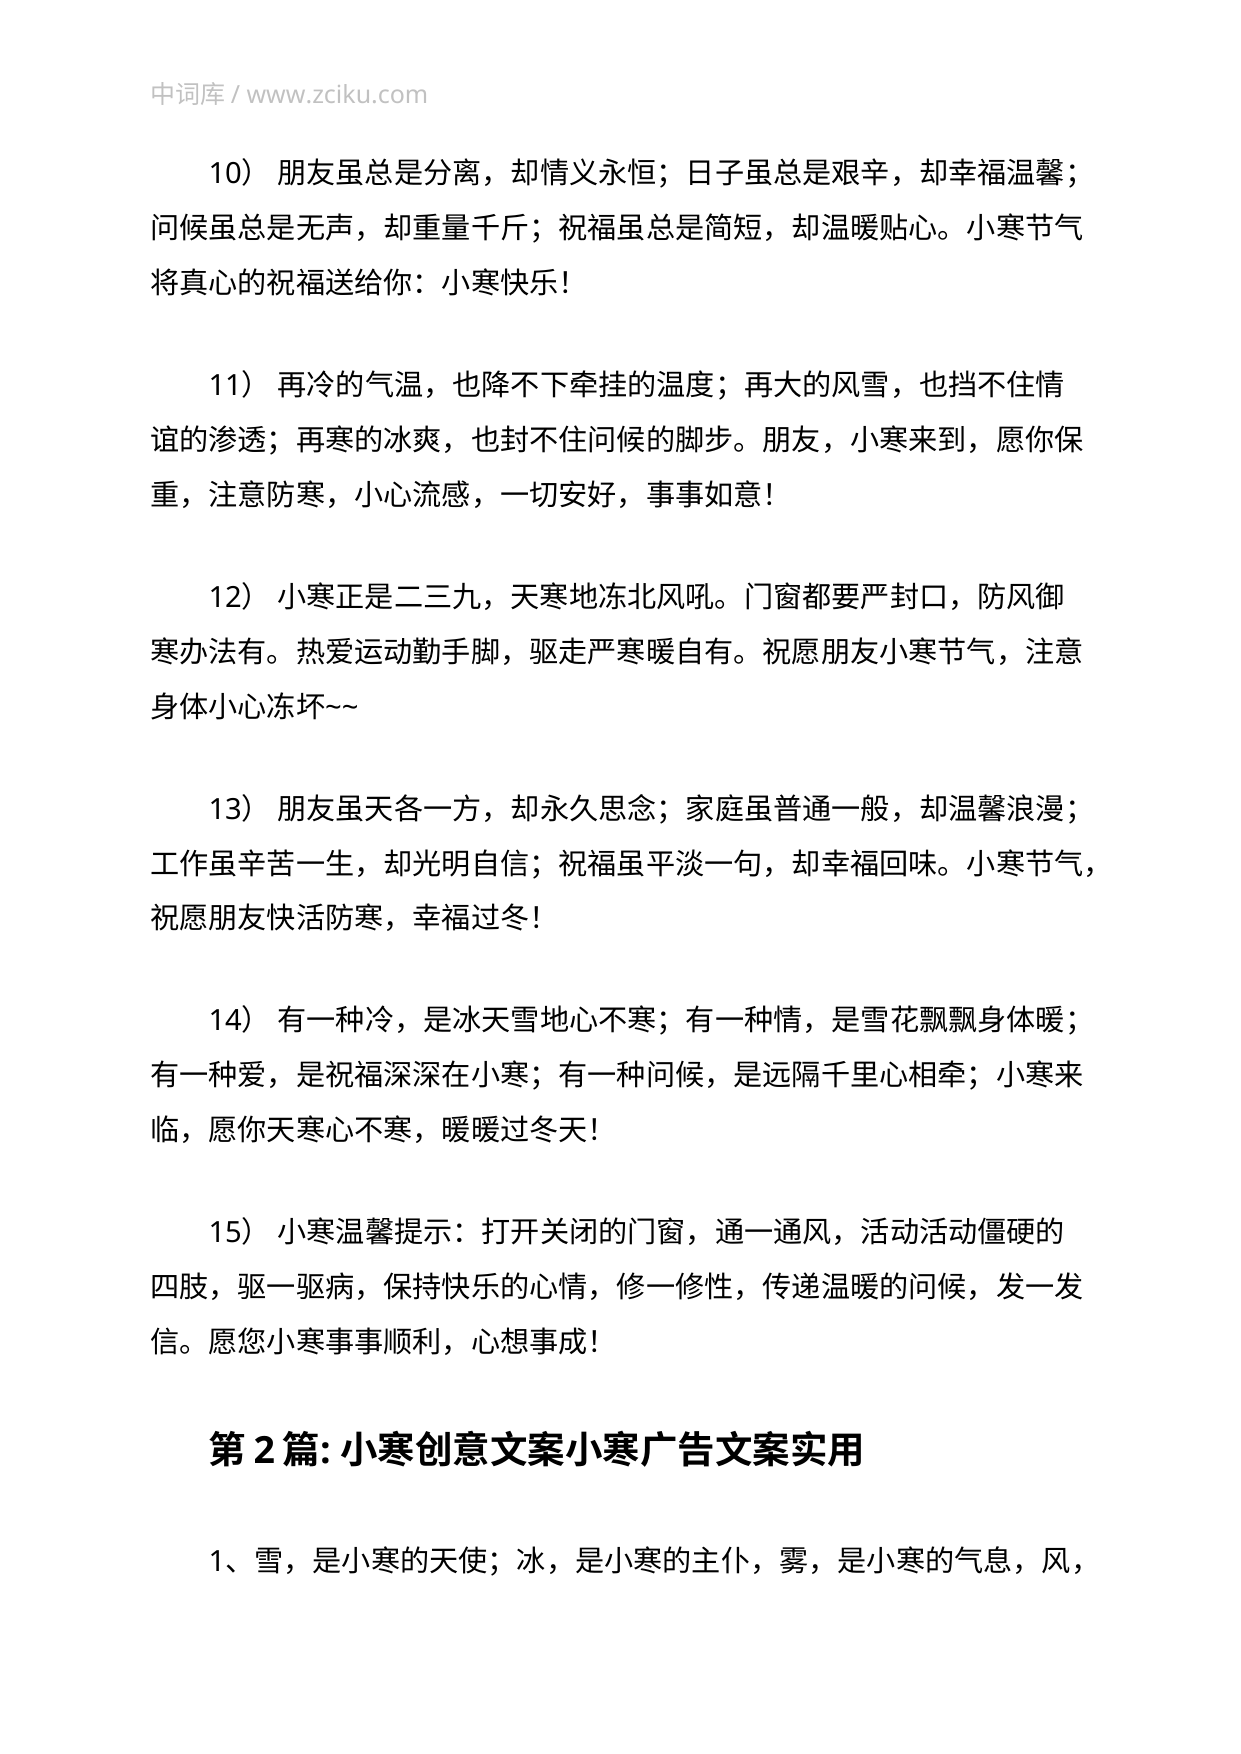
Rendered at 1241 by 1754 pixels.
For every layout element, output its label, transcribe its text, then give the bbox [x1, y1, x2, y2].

text 11） 再冷的气温，也降不下牵挂的温度；再大的风雪，也挡不住情谊的渗透；再寒的冰爽，也封不住问候的脚步。朋友，小寒来到，愿你保重，注意防寒，小心流感，一切安好，事事如意！ [150, 362, 1090, 514]
text 13） 朋友虽天各一方，却永久思念；家庭虽普通一般，却温馨浪漫；工作虽辛苦一生，却光明自信；祝福虽平淡一句，却幸福回味。小寒节气，祝愿朋友快活防寒，幸福过冬！ [150, 785, 1090, 937]
text 12） 小寒正是二三九，天寒地冻北风吼。门窗都要严封口，防风御寒办法有。热爱运动勤手脚，驱走严寒暖自有。祝愿朋友小寒节气，注意身体小心冻坏~~ [150, 573, 1090, 726]
text 10） 朋友虽总是分离，却情义永恒；日子虽总是艰辛，却幸福温馨；问候虽总是无声，却重量千斤；祝福虽总是简短，却温暖贴心。小寒节气将真心的祝福送给你：小寒快乐！ [150, 150, 1090, 302]
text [150, 1538, 1090, 1580]
text 14） 有一种冷，是冰天雪地心不寒；有一种情，是雪花飘飘身体暖；有一种爱，是祝福深深在小寒；有一种问候，是远隔千里心相牵；小寒来临，愿你天寒心不寒，暖暖过冬天！ [150, 997, 1090, 1149]
text 第2篇: 小寒创意文案小寒广告文案实用 [150, 1420, 1090, 1475]
text 15） 小寒温馨提示：打开关闭的门窗，通一通风，活动活动僵硬的四肢，驱一驱病，保持快乐的心情，修一修性，传递温暖的问候，发一发信。愿您小寒事事顺利，心想事成！ [150, 1208, 1090, 1361]
